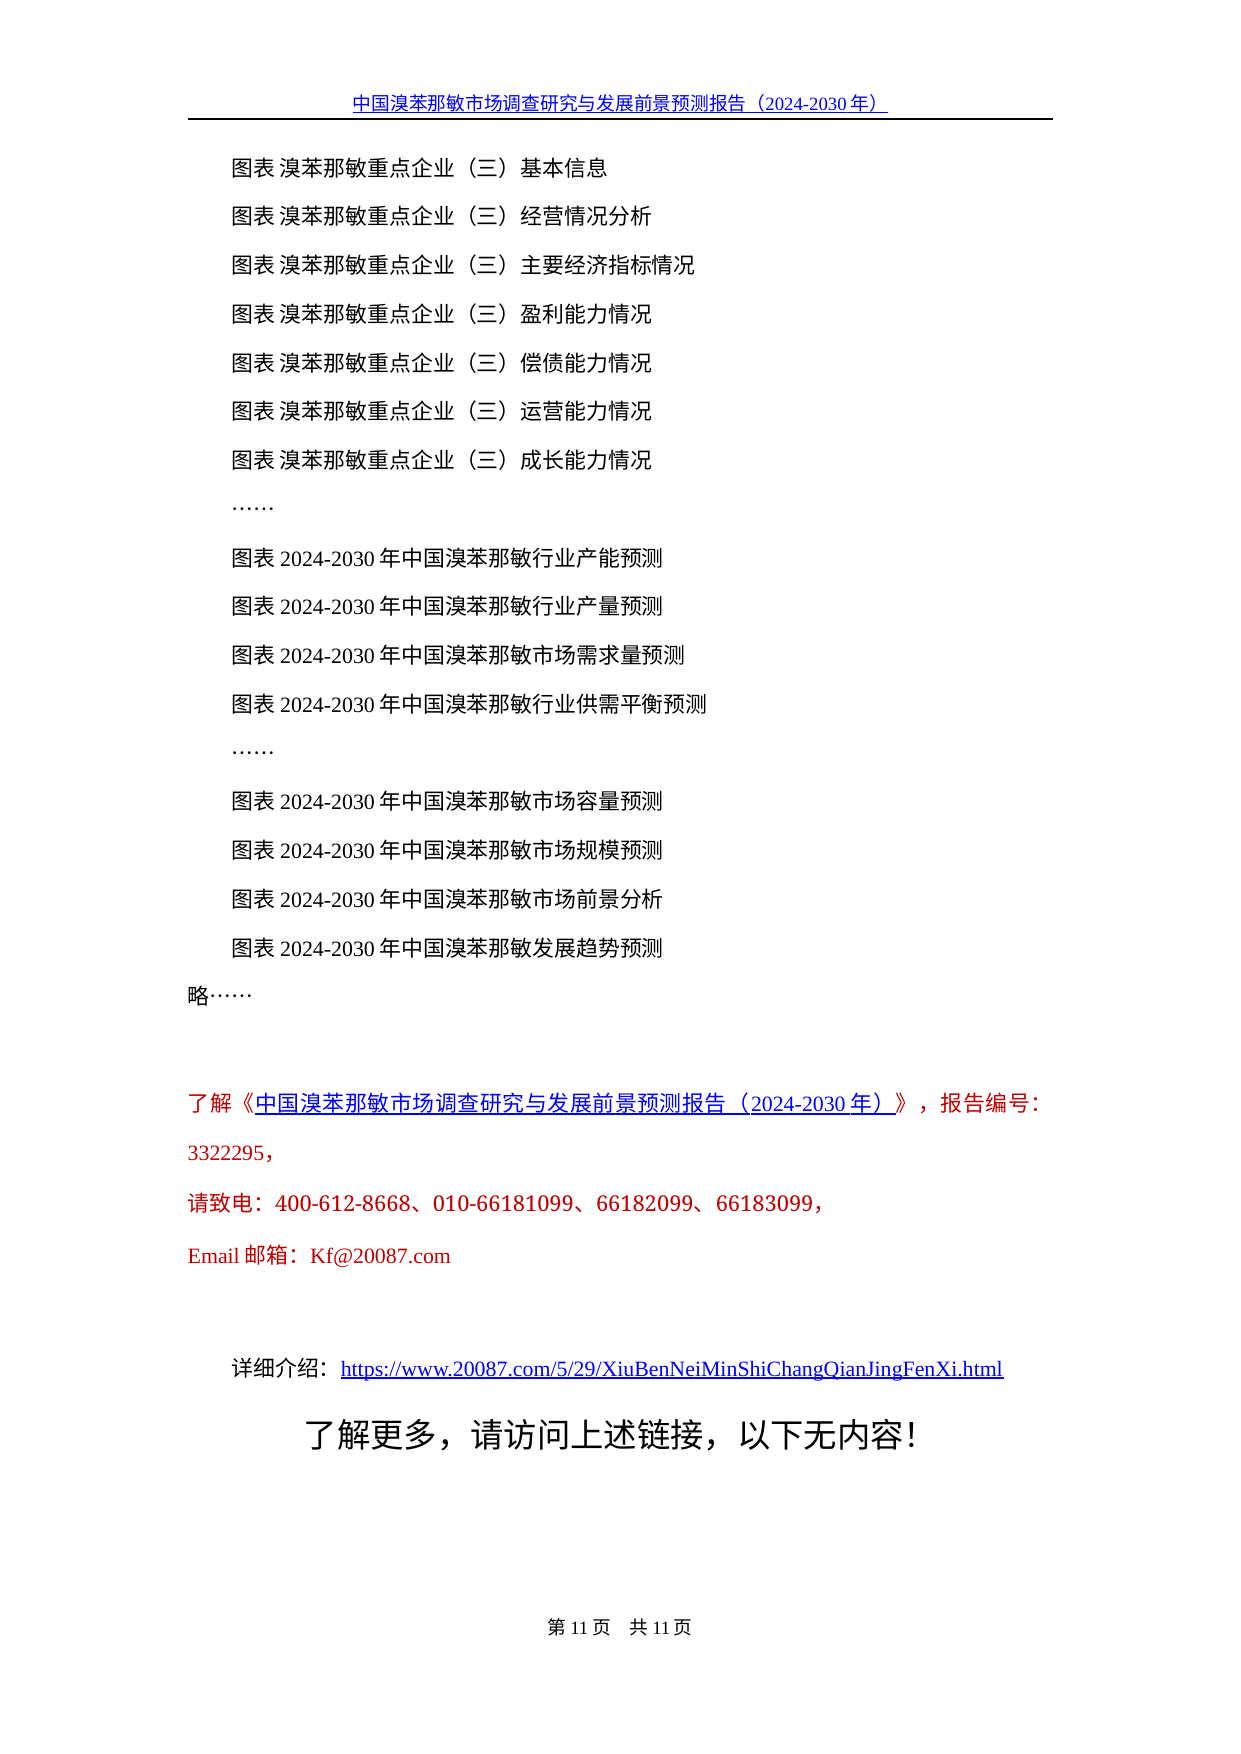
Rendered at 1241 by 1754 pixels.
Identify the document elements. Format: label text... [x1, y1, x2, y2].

text 请致电：400-612-8668、010-66181099、66182099、66183099， [187, 1186, 1053, 1218]
title 了解更多，请访问上述链接，以下无内容！ [187, 1400, 1053, 1465]
text 详细介绍：https://www.20087.com/5/29/XiuBenNeiMinShiChangQianJingFenXi.html [187, 1350, 1053, 1383]
text Email邮箱：Kf@20087.com [187, 1237, 1053, 1270]
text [187, 150, 1053, 1011]
text 了解《中国溴苯那敏市场调查研究与发展前景预测报告（2024-2030年）》，报告编号：3322295， [187, 1085, 1053, 1167]
